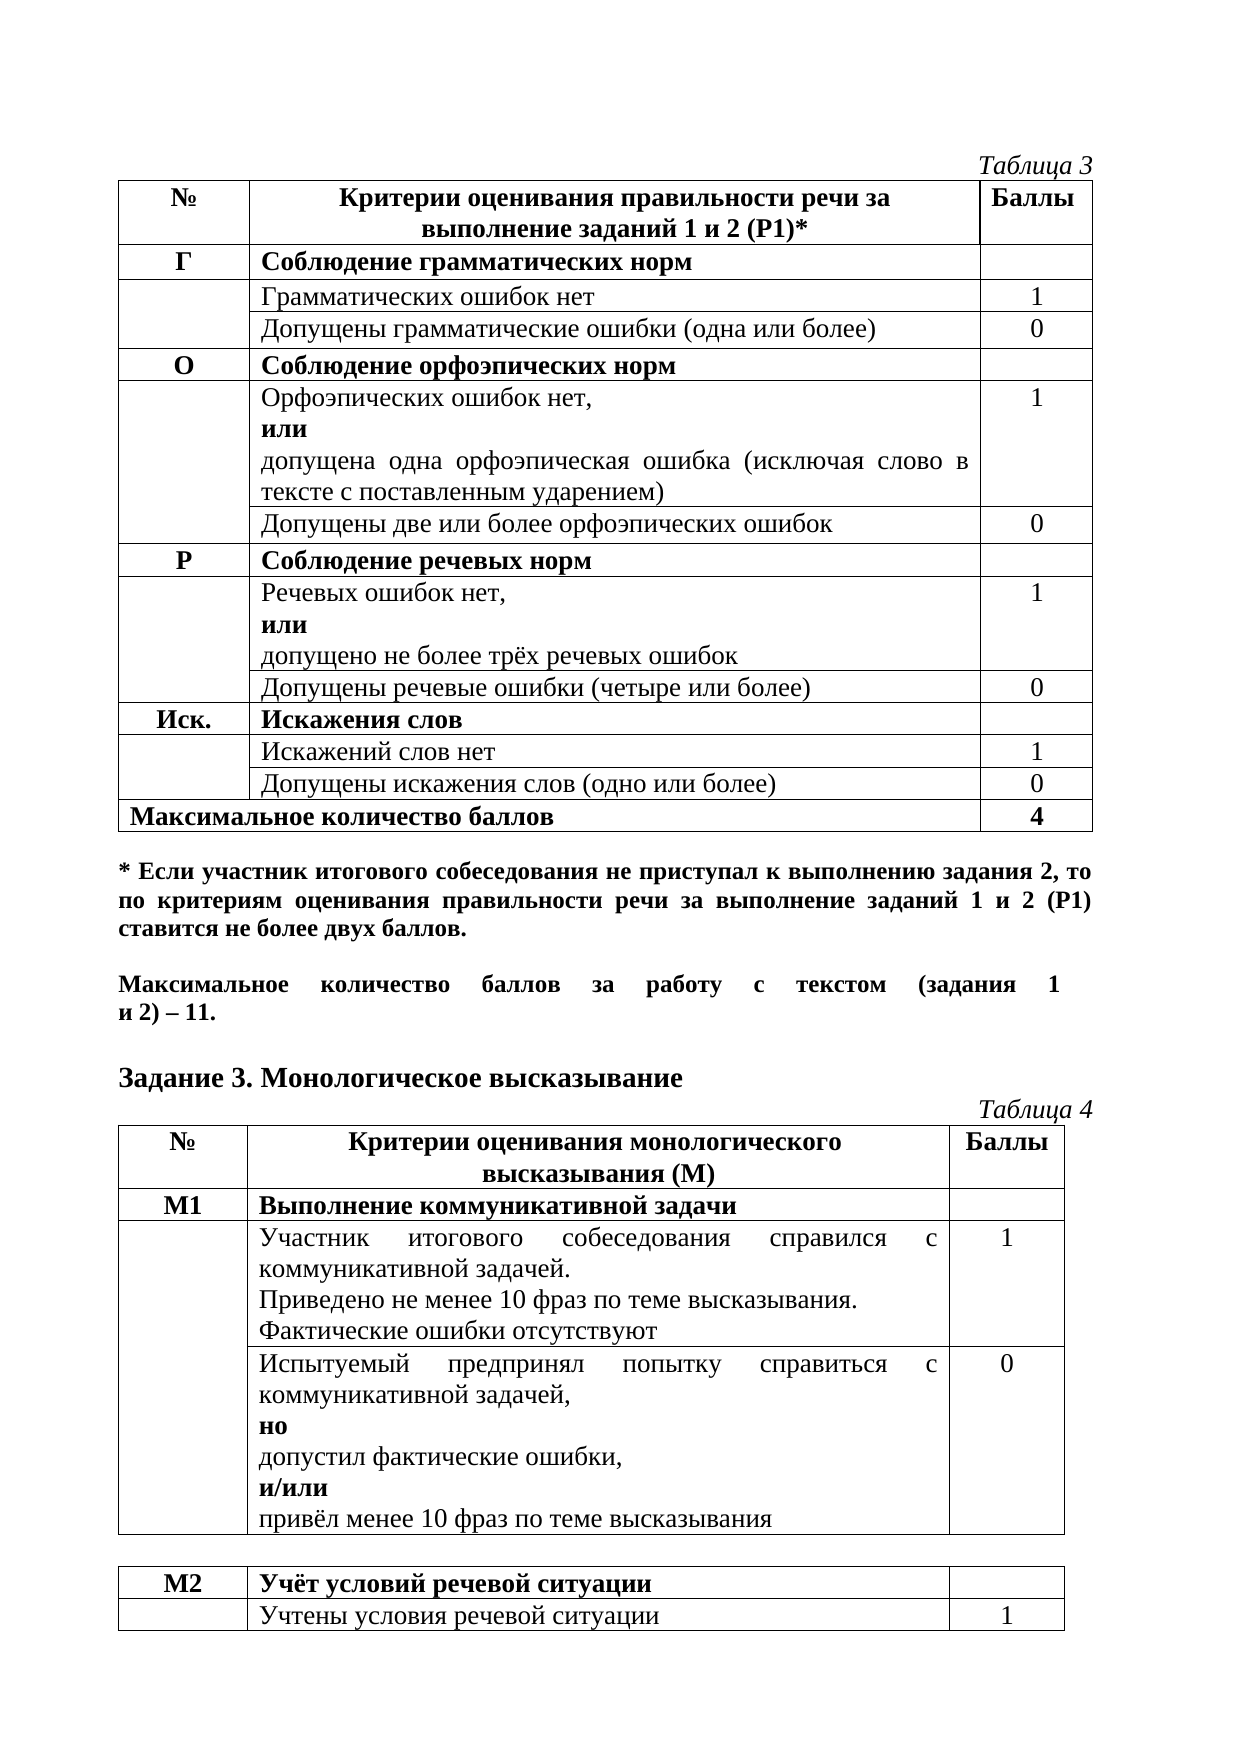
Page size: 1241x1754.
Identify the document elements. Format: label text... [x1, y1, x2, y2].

table_cell [950, 1189, 1064, 1220]
text * Если участник итогового собеседования не приступал к выполнению задания 2, то по критериям оценивания правильности речи за выполнение заданий 1 и 2 (P1) ставится не более двух баллов. [118, 856, 1093, 942]
table_cell [119, 381, 249, 543]
table_cell 0 [981, 507, 1092, 543]
table_cell 0 [981, 768, 1092, 799]
table_cell 1 [981, 280, 1092, 311]
table_cell О [119, 349, 249, 380]
table_header [950, 1567, 1064, 1598]
table_cell Р [119, 544, 249, 576]
table_cell М1 [119, 1189, 247, 1220]
table_cell [981, 349, 1092, 380]
table_cell 0 [950, 1347, 1064, 1533]
table_cell Орфоэпических ошибок нет, или допущена одна орфоэпическая ошибка (исключая слово в тексте с поставленным ударением) [250, 381, 980, 506]
table_cell Испытуемый предпринял попытку справиться с коммуникативной задачей, но допустил фактические ошибки, и/или привёл менее 10 фраз по теме высказывания [248, 1347, 949, 1533]
text Задание 3. Монологическое высказывание [118, 1060, 1181, 1093]
table_cell Речевых ошибок нет, или допущено не более трёх речевых ошибок [250, 577, 980, 670]
table_cell 0 [981, 671, 1092, 702]
table_header Критерии оценивания правильности речи за выполнение заданий 1 и 2 (Р1)* [250, 181, 979, 244]
table_cell Искажений слов нет [250, 735, 980, 767]
table_cell Учтены условия речевой ситуации [248, 1599, 949, 1630]
table_cell Допущены две или более орфоэпических ошибок [250, 507, 980, 543]
list Максимальное количество баллов за работу с текстом (задания 1 и 2) – 11. [118, 969, 1093, 1026]
table_header № [119, 1126, 247, 1188]
table_cell Соблюдение орфоэпических норм [250, 349, 980, 380]
table_cell Грамматических ошибок нет [250, 280, 980, 311]
table_cell [981, 703, 1092, 734]
table_cell [119, 735, 249, 799]
table_cell Г [119, 245, 249, 278]
table_cell Иск. [119, 703, 249, 734]
table_cell Выполнение коммуникативной задачи [248, 1189, 949, 1220]
table_header № [119, 181, 249, 244]
table_cell Допущены речевые ошибки (четыре или более) [250, 671, 980, 702]
table_cell [119, 1599, 247, 1630]
table_cell Участник итогового собеседования справился с коммуникативной задачей. Приведено не менее 10 фраз по теме высказывания. Фактические ошибки отсутствуют [248, 1221, 949, 1346]
table_cell Искажения слов [250, 703, 980, 734]
table_cell Допущены искажения слов (одно или более) [250, 768, 980, 799]
table_header Баллы [950, 1126, 1064, 1188]
table_cell [981, 544, 1092, 576]
table_header Учёт условий речевой ситуации [248, 1567, 949, 1598]
table_cell [981, 245, 1092, 278]
table_cell Соблюдение речевых норм [250, 544, 980, 576]
table_header Критерии оценивания монологического высказывания (М) [248, 1126, 949, 1188]
table_cell 1 [981, 735, 1092, 767]
table_header М2 [119, 1567, 247, 1598]
list Таблица 3 [118, 149, 1093, 180]
table_cell 1 [981, 381, 1092, 506]
table_cell 1 [950, 1599, 1064, 1630]
table_cell 1 [950, 1221, 1064, 1346]
table_cell 4 [981, 800, 1092, 831]
table_cell [119, 1221, 247, 1533]
list Таблица 4 [118, 1093, 1093, 1124]
table_cell Соблюдение грамматических норм [250, 245, 980, 278]
table_cell Допущены грамматические ошибки (одна или более) [250, 312, 980, 348]
table_cell 1 [981, 577, 1092, 670]
table_cell [119, 577, 249, 702]
table_cell Максимальное количество баллов [119, 800, 980, 831]
table_cell 0 [981, 312, 1092, 348]
table_header Баллы [981, 181, 1092, 244]
table_cell [119, 280, 249, 348]
